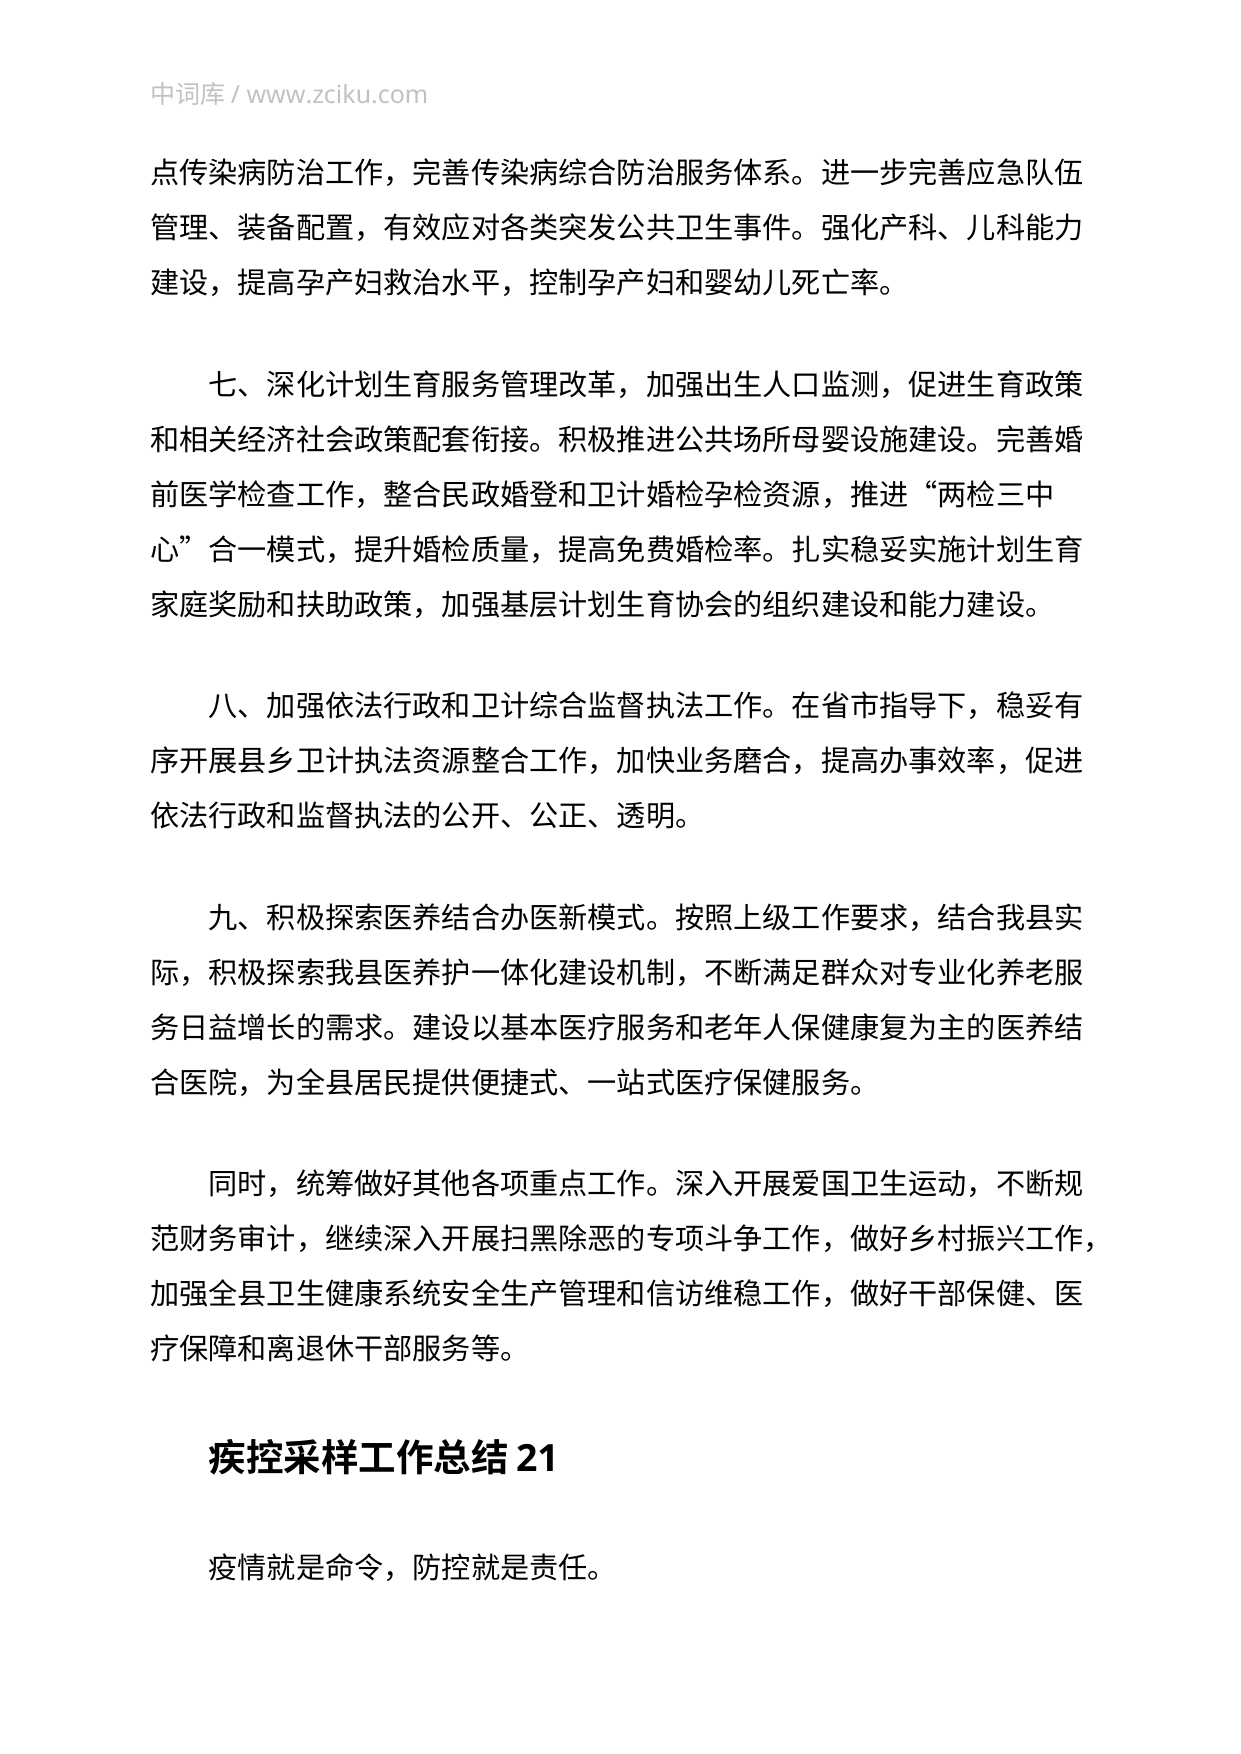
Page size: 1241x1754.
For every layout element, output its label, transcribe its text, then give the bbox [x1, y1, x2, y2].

text 八、加强依法行政和卫计综合监督执法工作。在省市指导下，稳妥有序开展县乡卫计执法资源整合工作，加快业务磨合，提高办事效率，促进依法行政和监督执法的公开、公正、透明。 [150, 683, 1090, 835]
text 同时，统筹做好其他各项重点工作。深入开展爱国卫生运动，不断规范财务审计，继续深入开展扫黑除恶的专项斗争工作，做好乡村振兴工作，加强全县卫生健康系统安全生产管理和信访维稳工作，做好干部保健、医疗保障和离退休干部服务等。 [150, 1161, 1090, 1368]
text 疫情就是命令，防控就是责任。 [150, 1545, 1090, 1587]
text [150, 150, 1090, 302]
text 疾控采样工作总结21 [150, 1427, 1090, 1482]
text 九、积极探索医养结合办医新模式。按照上级工作要求，结合我县实际，积极探索我县医养护一体化建设机制，不断满足群众对专业化养老服务日益增长的需求。建设以基本医疗服务和老年人保健康复为主的医养结合医院，为全县居民提供便捷式、一站式医疗保健服务。 [150, 894, 1090, 1101]
text 七、深化计划生育服务管理改革，加强出生人口监测，促进生育政策和相关经济社会政策配套衔接。积极推进公共场所母婴设施建设。完善婚前医学检查工作，整合民政婚登和卫计婚检孕检资源，推进“两检三中心”合一模式，提升婚检质量，提高免费婚检率。扎实稳妥实施计划生育家庭奖励和扶助政策，加强基层计划生育协会的组织建设和能力建设。 [150, 362, 1090, 623]
